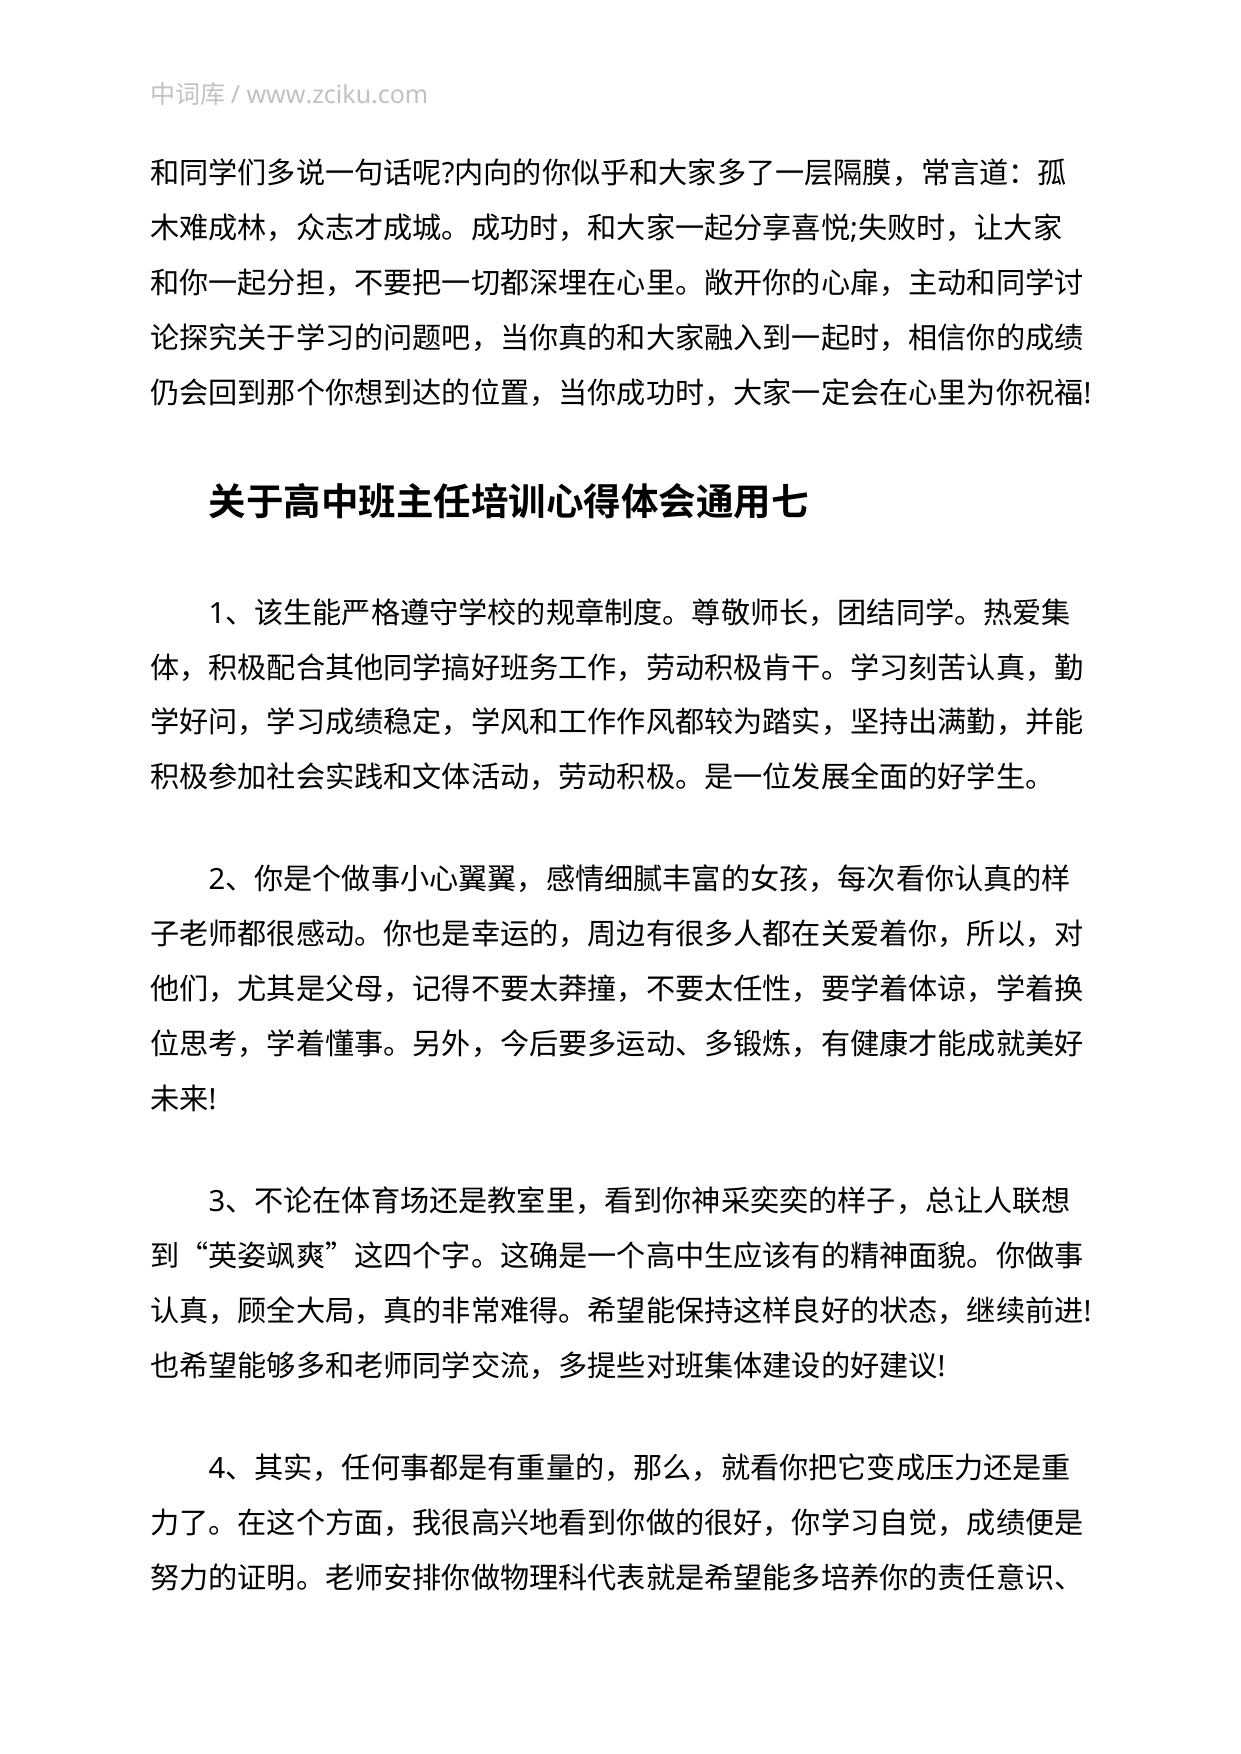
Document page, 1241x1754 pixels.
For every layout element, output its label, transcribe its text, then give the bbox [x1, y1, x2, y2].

text 2、你是个做事小心翼翼，感情细腻丰富的女孩，每次看你认真的样子老师都很感动。你也是幸运的，周边有很多人都在关爱着你，所以，对他们，尤其是父母，记得不要太莽撞，不要太任性，要学着体谅，学着换位思考，学着懂事。另外，今后要多运动、多锻炼，有健康才能成就美好未来! [150, 856, 1090, 1118]
text 3、不论在体育场还是教室里，看到你神采奕奕的样子，总让人联想到“英姿飒爽”这四个字。这确是一个高中生应该有的精神面貌。你做事认真，顾全大局，真的非常难得。希望能保持这样良好的状态，继续前进!也希望能够多和老师同学交流，多提些对班集体建设的好建议! [150, 1177, 1090, 1385]
text 关于高中班主任培训心得体会通用七 [150, 472, 1090, 526]
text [150, 150, 1090, 412]
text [150, 1444, 1090, 1596]
text 1、该生能严格遵守学校的规章制度。尊敬师长，团结同学。热爱集体，积极配合其他同学搞好班务工作，劳动积极肯干。学习刻苦认真，勤学好问，学习成绩稳定，学风和工作作风都较为踏实，坚持出满勤，并能积极参加社会实践和文体活动，劳动积极。是一位发展全面的好学生。 [150, 589, 1090, 796]
